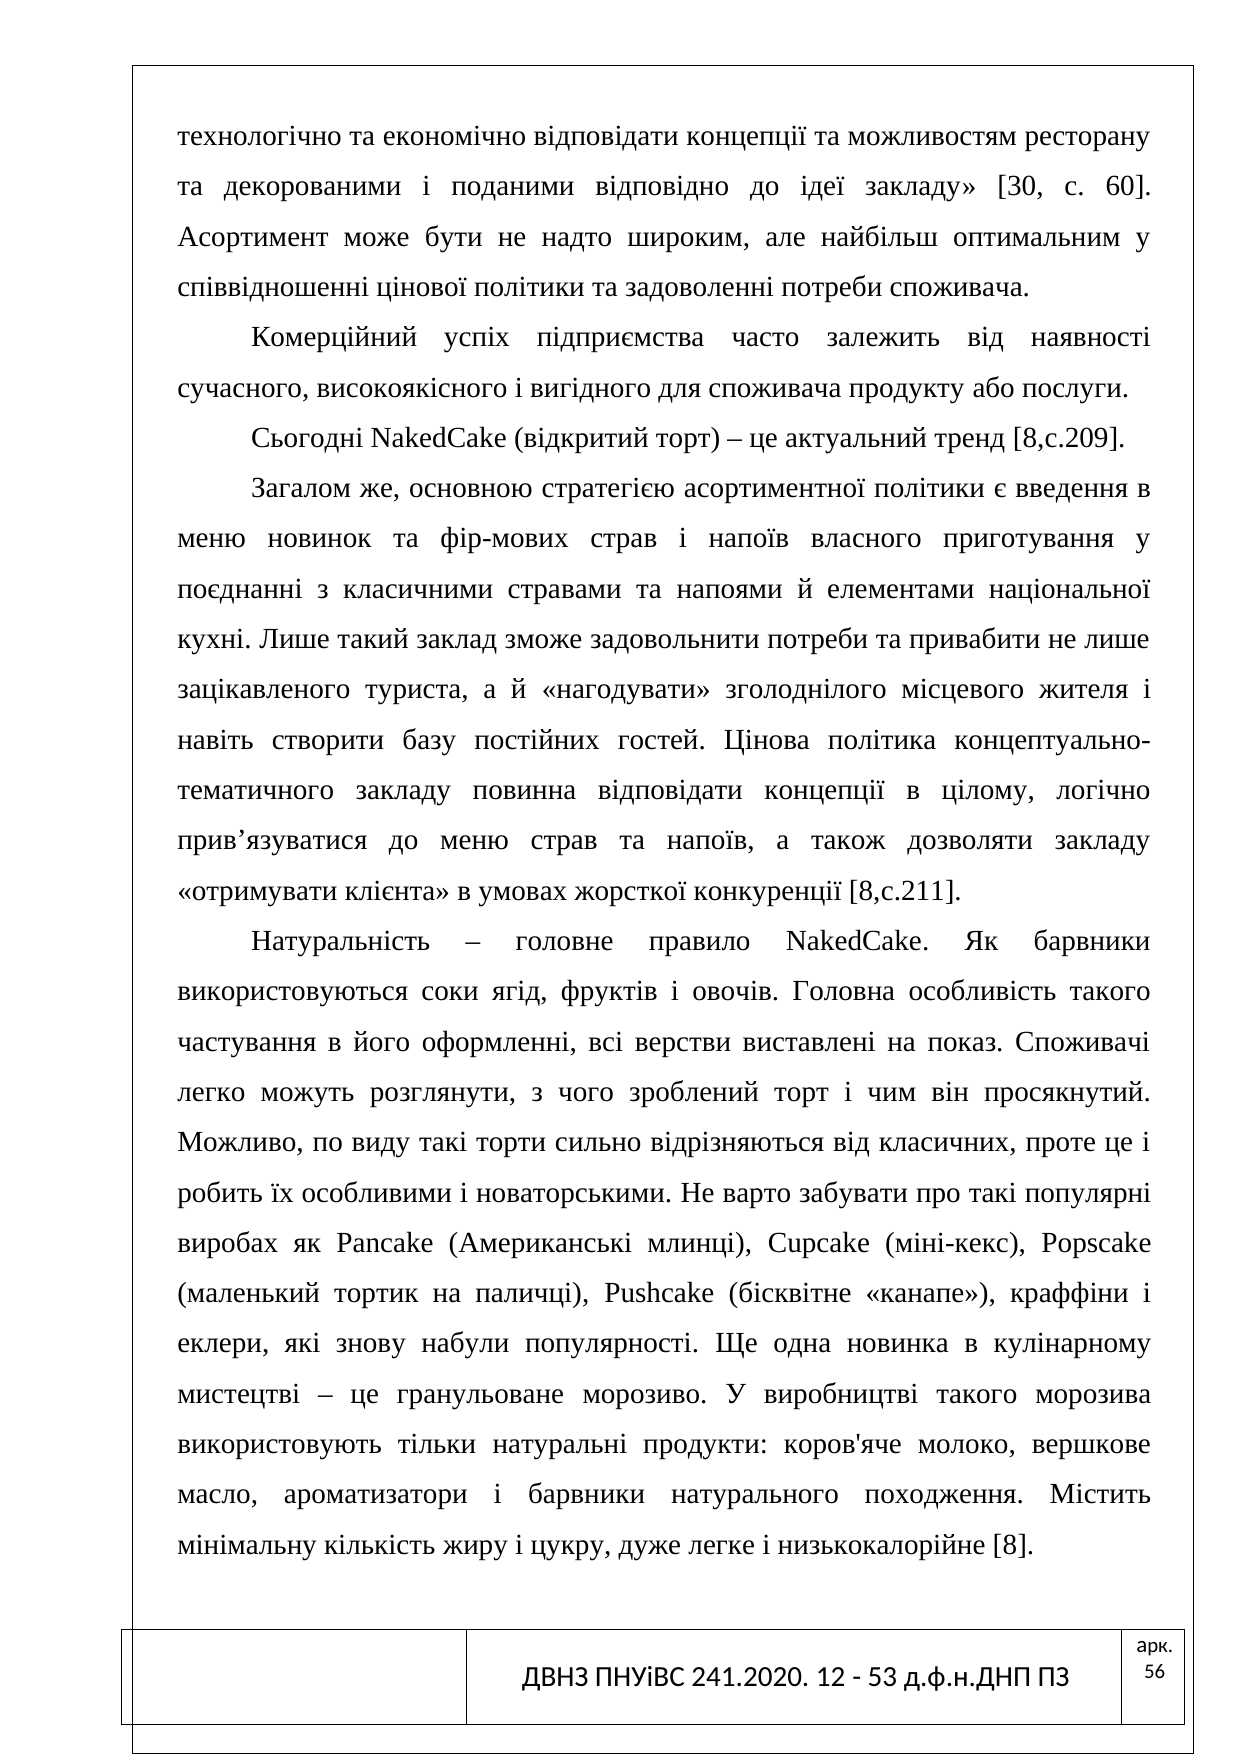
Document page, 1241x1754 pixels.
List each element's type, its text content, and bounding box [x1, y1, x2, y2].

text Комерційний успіх підприємства часто залежить від наявності сучасного, високоякісного і вигідного для споживача продукту або послуги. [177, 319, 1152, 403]
text Натуральність – головне правило NakedCake. Як барвники використовуються соки ягід, фруктів і овочів. Головна особливість такого частування в його оформленні, всі верстви виставлені на показ. Споживачі легко можуть розглянути, з чого зроблений торт і чим він просякнутий. Можливо, по виду такі торти сильно відрізняються від класичних, проте це і робить їх особливими і новаторськими. Не варто забувати про такі популярні виробах як Pancake (Американські млинці), Cupcake (міні-кекс), Popscake (маленький тортик на паличці), Pushcake (бісквітне «канапе»), краффіни і еклери, які знову набули популярності. Ще одна новинка в кулінарному мистецтві – це гранульоване морозиво. У виробництві такого морозива використовують тільки натуральні продукти: коров'яче молоко, вершкове масло, ароматизатори і барвники натурального походження. Містить мінімальну кількість жиру і цукру, дуже легке і низькокалорійне [8]. [177, 923, 1152, 1560]
text Сьогодні NakedCake (відкритий торт) – це актуальний тренд [8,c.209]. [177, 420, 1152, 453]
text Загалом же, основною стратегією асортиментної політики є введення в меню новинок та фір-мових страв і напоїв власного приготування у поєднанні з класичними стравами та напоями й елементами національної кухні. Лише такий заклад зможе задовольнити потреби та привабити не лише зацікавленого туриста, а й «нагодувати» зголоднілого місцевого жителя і навіть створити базу постійних гостей. Цінова політика концептуально-тематичного закладу повинна відповідати концепції в цілому, логічно прив’язуватися до меню страв та напоїв, а також дозволяти закладу «отримувати клієнта» в умовах жорсткої конкуренції [8,c.211]. [177, 470, 1152, 906]
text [177, 118, 1152, 303]
